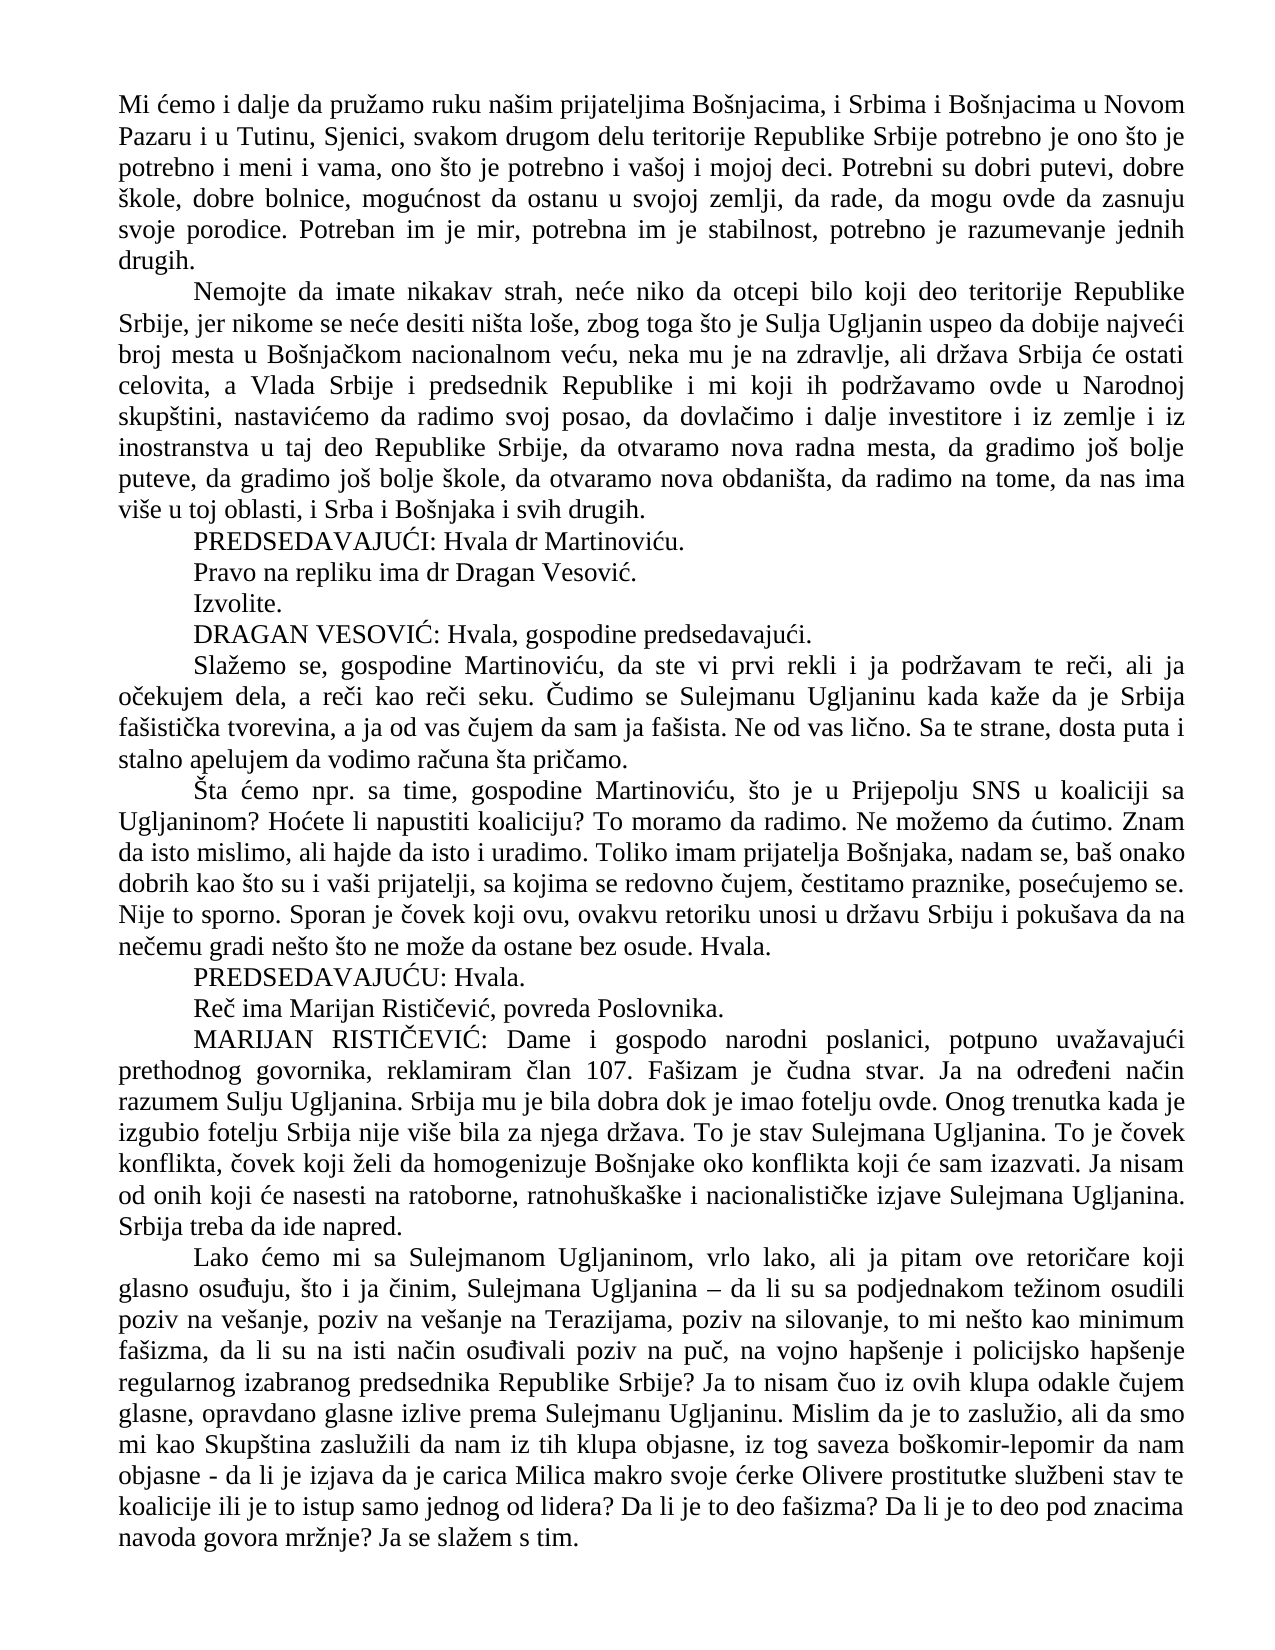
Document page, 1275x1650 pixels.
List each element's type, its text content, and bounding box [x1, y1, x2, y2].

text Pravo na repliku ima dr Dragan Vesović. [118, 556, 1186, 587]
text Reč ima Marijan Rističević, povreda Poslovnika. [118, 992, 1186, 1023]
text PREDSEDAVAJUĆI: Hvala dr Martinoviću. [118, 525, 1186, 556]
text Šta ćemo npr. sa time, gospodine Martinoviću, što je u Prijepolju SNS u koaliciji sa Ugljaninom? Hoćete li napustiti koaliciju? To moramo da radimo. Ne možemo da ćutimo. Znam da isto mislimo, ali hajde da isto i uradimo. Toliko imam prijatelja Bošnjaka, nadam se, baš onako dobrih kao što su i vaši prijatelji, sa kojima se redovno čujem, čestitamo praznike, posećujemo se. Nije to sporno. Sporan je čovek koji ovu, ovakvu retoriku unosi u državu Srbiju i pokušava da na nečemu gradi nešto što ne može da ostane bez osude. Hvala. [118, 774, 1186, 961]
text MARIJAN RISTIČEVIĆ: Dame i gospodo narodni poslanici, potpuno uvažavajući prethodnog govornika, reklamiram član 107. Fašizam je čudna stvar. Ja na određeni način razumem Sulju Ugljanina. Srbija mu je bila dobra dok je imao fotelju ovde. Onog trenutka kada je izgubio fotelju Srbija nije više bila za njega država. To je stav Sulejmana Ugljanina. To je čovek konflikta, čovek koji želi da homogenizuje Bošnjake oko konflikta koji će sam izazvati. Ja nisam od onih koji će nasesti na ratoborne, ratnohuškaške i nacionalističke izjave Sulejmana Ugljanina. Srbija treba da ide napred. [118, 1023, 1186, 1241]
text Slažemo se, gospodine Martinoviću, da ste vi prvi rekli i ja podržavam te reči, ali ja očekujem dela, a reči kao reči seku. Čudimo se Sulejmanu Ugljaninu kada kaže da je Srbija fašistička tvorevina, a ja od vas čujem da sam ja fašista. Ne od vas lično. Sa te strane, dosta puta i stalno apelujem da vodimo računa šta pričamo. [118, 649, 1186, 774]
text Lako ćemo mi sa Sulejmanom Ugljaninom, vrlo lako, ali ja pitam ove retoričare koji glasno osuđuju, što i ja činim, Sulejmana Ugljanina – da li su sa podjednakom težinom osudili poziv na vešanje, poziv na vešanje na Terazijama, poziv na silovanje, to mi nešto kao minimum fašizma, da li su na isti način osuđivali poziv na puč, na vojno hapšenje i policijsko hapšenje regularnog izabranog predsednika Republike Srbije? Ja to nisam čuo iz ovih klupa odakle čujem glasne, opravdano glasne izlive prema Sulejmanu Ugljaninu. Mislim da je to zaslužio, ali da smo mi kao Skupština zaslužili da nam iz tih klupa objasne, iz tog saveza boškomir-lepomir da nam objasne - da li je izjava da je carica Milica makro svoje ćerke Olivere prostitutke službeni stav te koalicije ili je to istup samo jednog od lidera? Da li je to deo fašizma? Da li je to deo pod znacima navoda govora mržnje? Ja se slažem s tim. [118, 1241, 1186, 1552]
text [118, 89, 1186, 276]
text PREDSEDAVAJUĆU: Hvala. [118, 961, 1186, 992]
text Izvolite. [118, 587, 1186, 618]
text DRAGAN VESOVIĆ: Hvala, gospodine predsedavajući. [118, 618, 1186, 649]
text Nemojte da imate nikakav strah, neće niko da otcepi bilo koji deo teritorije Republike Srbije, jer nikome se neće desiti ništa loše, zbog toga što je Sulja Ugljanin uspeo da dobije najveći broj mesta u Bošnjačkom nacionalnom veću, neka mu je na zdravlje, ali država Srbija će ostati celovita, a Vlada Srbije i predsednik Republike i mi koji ih podržavamo ovde u Narodnoj skupštini, nastavićemo da radimo svoj posao, da dovlačimo i dalje investitore i iz zemlje i iz inostranstva u taj deo Republike Srbije, da otvaramo nova radna mesta, da gradimo još bolje puteve, da gradimo još bolje škole, da otvaramo nova obdaništa, da radimo na tome, da nas ima više u toj oblasti, i Srba i Bošnjaka i svih drugih. [118, 276, 1186, 525]
